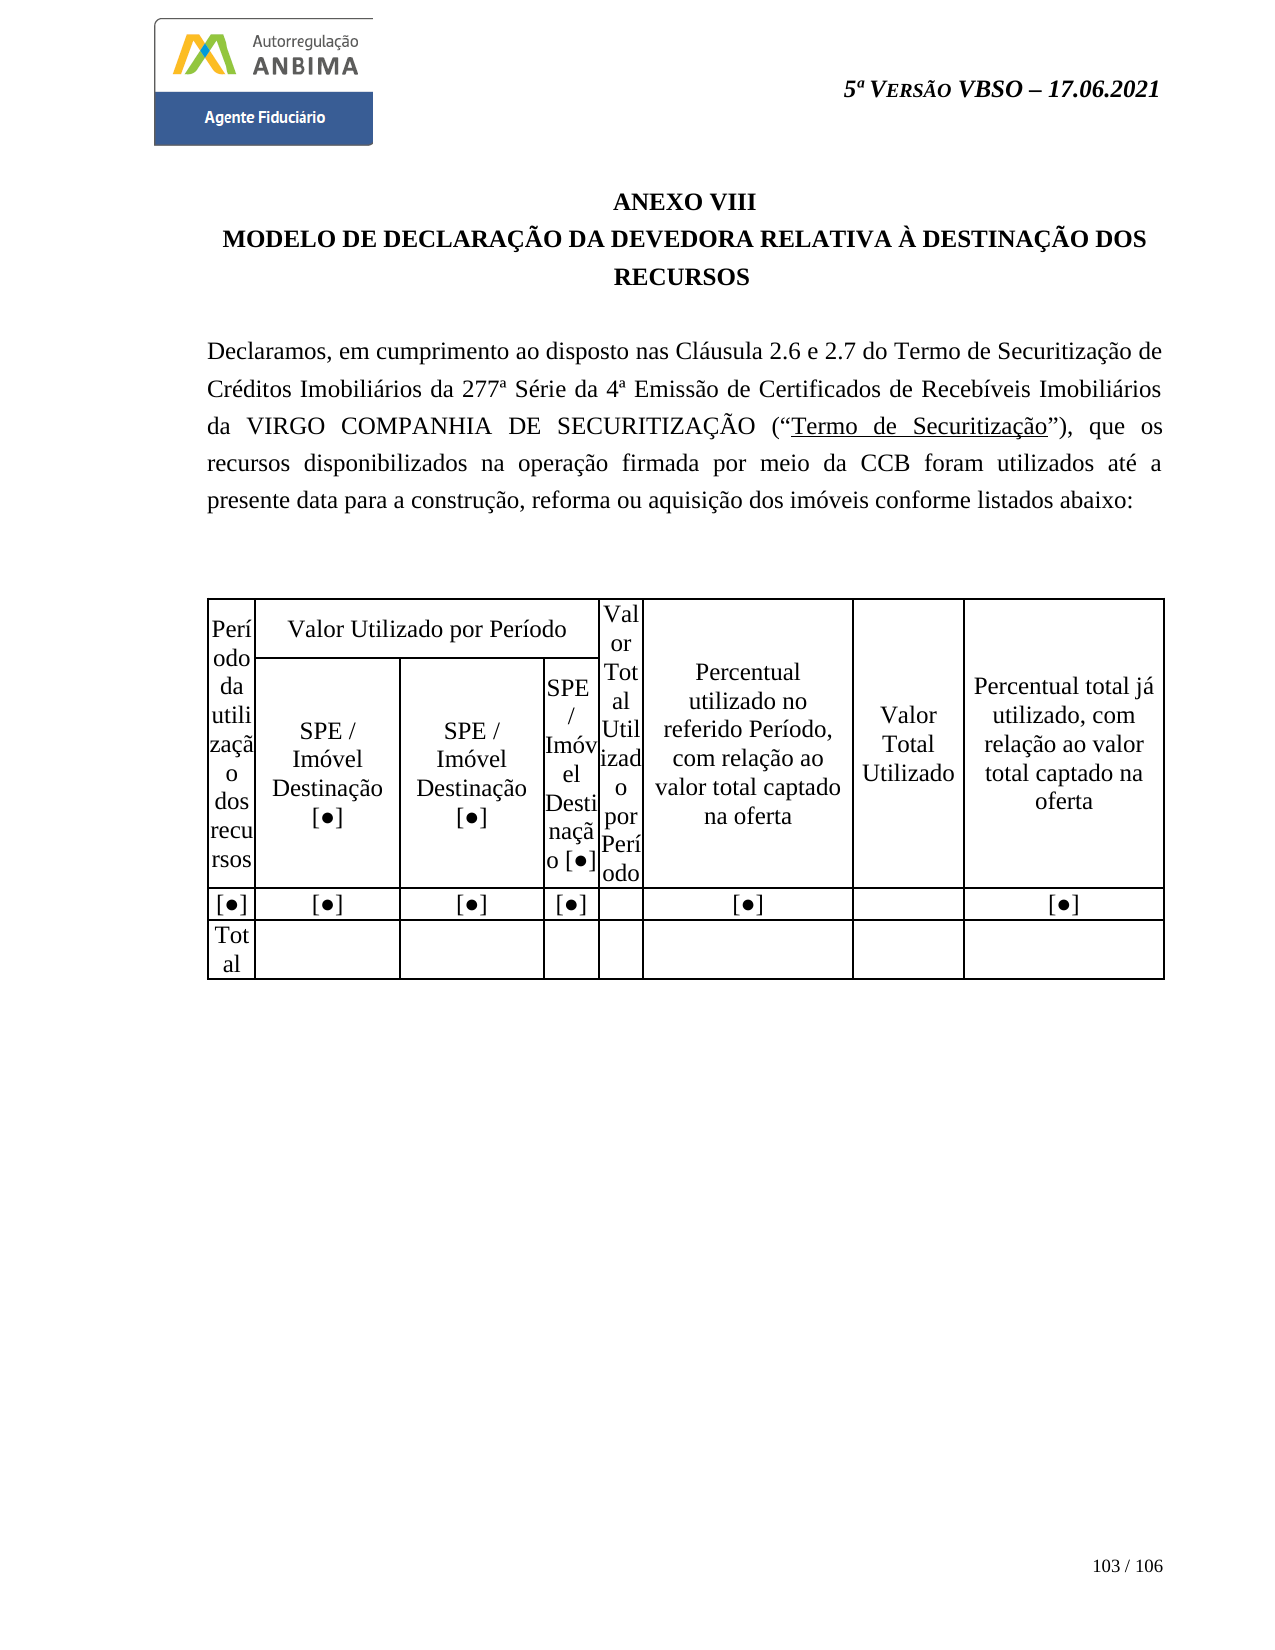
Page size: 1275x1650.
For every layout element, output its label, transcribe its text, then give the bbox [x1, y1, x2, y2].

table_cell [545, 921, 598, 978]
table_cell [600, 889, 642, 918]
table_cell [●] [256, 889, 399, 918]
table_cell [401, 921, 543, 978]
table_cell Total [209, 921, 254, 978]
table_header Percentual utilizado no referido Período, com relação ao valor total captado na oferta [644, 600, 852, 887]
table_cell [644, 921, 852, 978]
table_cell [●] [401, 889, 543, 918]
table_header Valor Total Utilizado por Período [600, 600, 642, 887]
table_cell [●] [545, 889, 598, 918]
table_cell [●] [209, 889, 254, 918]
text ANEXO VIII [207, 187, 1163, 216]
table_cell SPE / Imóvel Destinação [●] [401, 659, 543, 887]
table_cell SPE / Imóvel Destinação [●] [256, 659, 399, 887]
table_cell SPE / Imóvel Destinação [●] [545, 659, 598, 887]
table_header Percentual total já utilizado, com relação ao valor total captado na oferta [965, 600, 1163, 887]
table_header Valor Total Utilizado [854, 600, 963, 887]
text Declaramos, em cumprimento ao disposto nas Cláusula 2.6 e 2.7 do Termo de Securitização de Créditos Imobiliários da 277ª Série da 4ª Emissão de Certificados de Recebíveis Imobiliários da VIRGO COMPANHIA DE SECURITIZAÇÃO (“Termo de Securitização”), que os recursos disponibilizados na operação firmada por meio da CCB foram utilizados até a presente data para a construção, reforma ou aquisição dos imóveis conforme listados abaixo: [207, 336, 1163, 514]
table_cell [●] [965, 889, 1163, 918]
table_header Valor Utilizado por Período [256, 600, 598, 657]
table_cell [●] [644, 889, 852, 918]
table_cell [600, 921, 642, 978]
table_cell [965, 921, 1163, 978]
table_cell [256, 921, 399, 978]
table_cell [854, 921, 963, 978]
table_cell [854, 889, 963, 918]
text MODELO DE DECLARAÇÃO DA DEVEDORA RELATIVA À DESTINAÇÃO DOS RECURSOS [207, 224, 1163, 328]
table_header Período da utilização dos recursos [209, 600, 254, 887]
